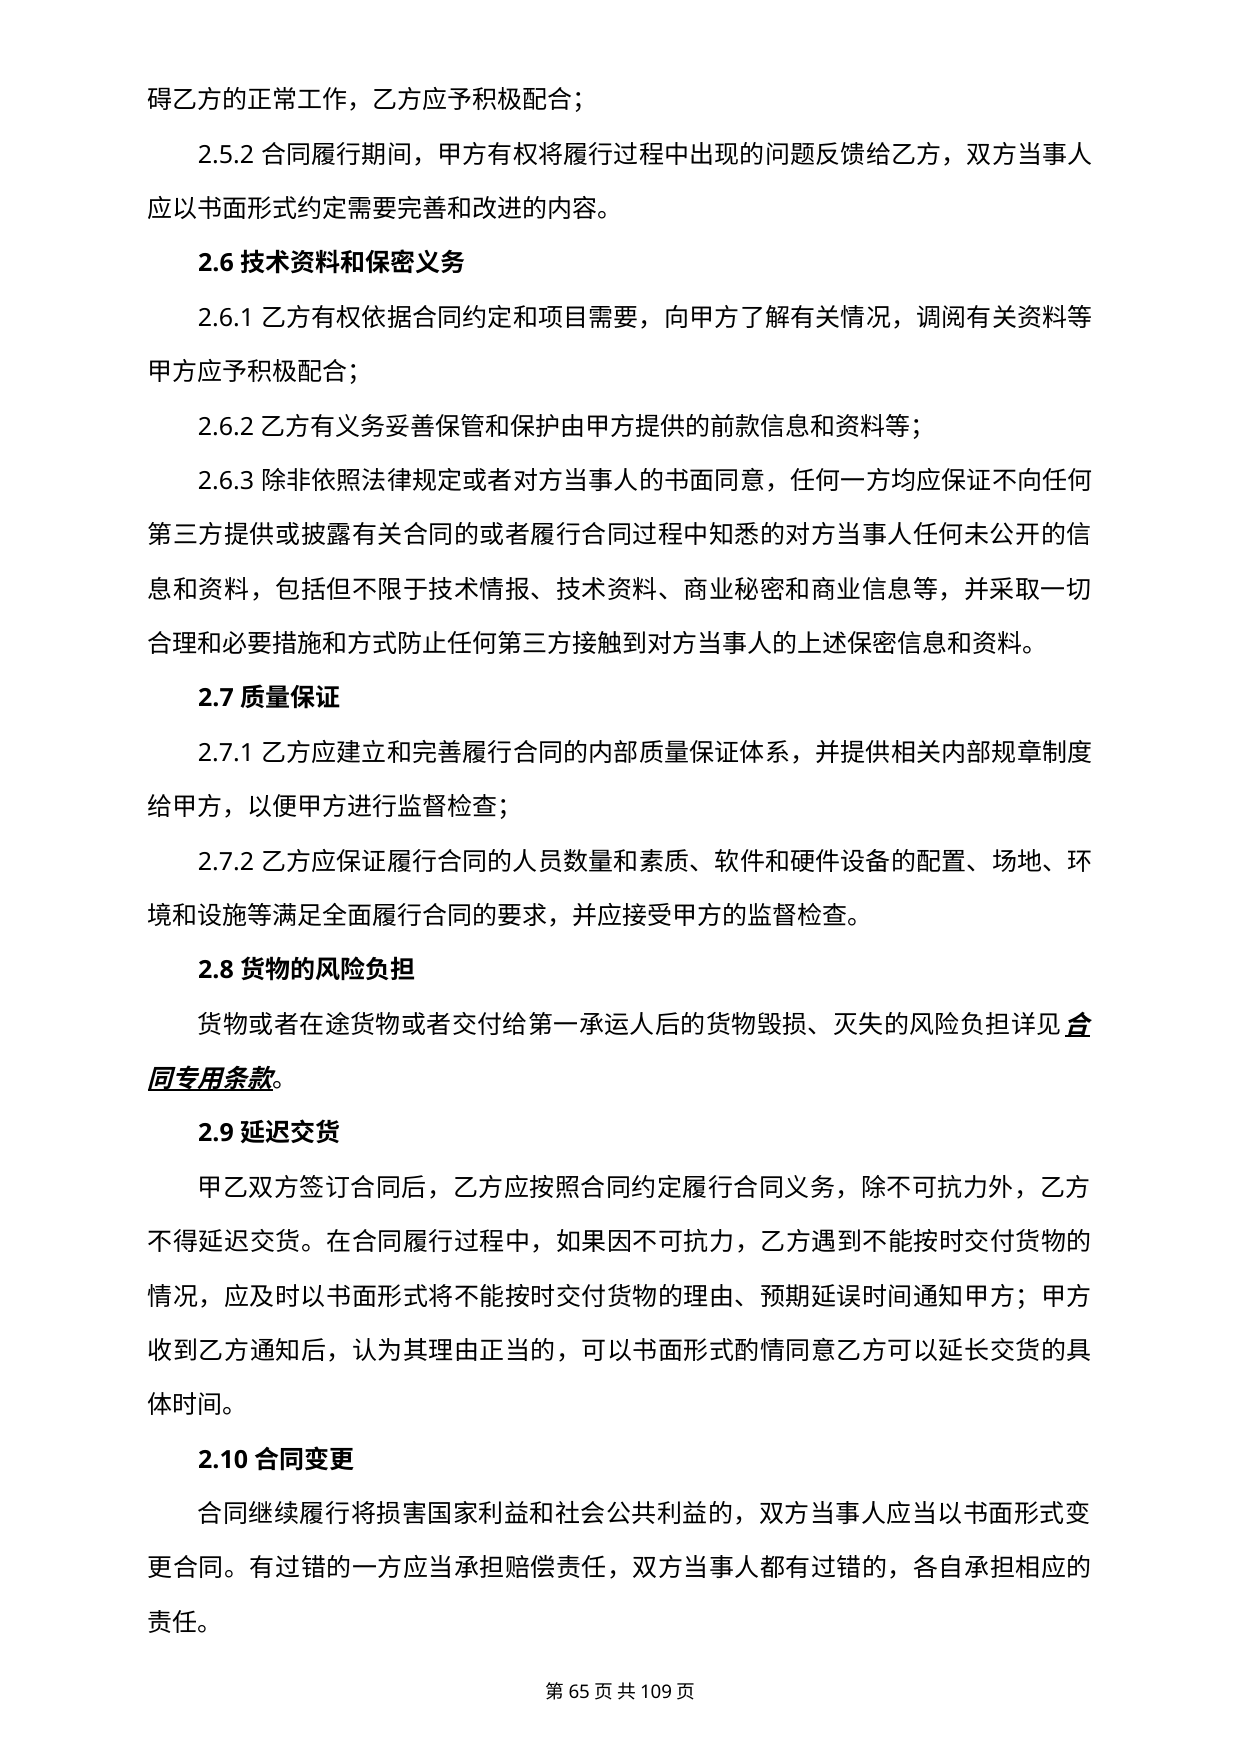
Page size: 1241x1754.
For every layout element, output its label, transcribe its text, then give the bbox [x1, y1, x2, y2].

text 货物或者在途货物或者交付给第一承运人后的货物毁损、灭失的风险负担详见合同专用条款。 [148, 1004, 1093, 1095]
text 2.8 货物的风险负担 [148, 950, 1093, 986]
text 2.9 延迟交货 [148, 1113, 1093, 1149]
text 2.7 质量保证 [148, 678, 1093, 714]
text 2.10 合同变更 [148, 1439, 1093, 1475]
text 2.7.1 乙方应建立和完善履行合同的内部质量保证体系，并提供相关内部规章制度给甲方，以便甲方进行监督检查； [148, 732, 1093, 823]
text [148, 80, 1093, 116]
text 甲乙双方签订合同后，乙方应按照合同约定履行合同义务，除不可抗力外，乙方不得延迟交货。在合同履行过程中，如果因不可抗力，乙方遇到不能按时交付货物的情况，应及时以书面形式将不能按时交付货物的理由、预期延误时间通知甲方；甲方收到乙方通知后，认为其理由正当的，可以书面形式酌情同意乙方可以延长交货的具体时间。 [148, 1167, 1093, 1421]
text 2.7.2 乙方应保证履行合同的人员数量和素质、软件和硬件设备的配置、场地、环境和设施等满足全面履行合同的要求，并应接受甲方的监督检查。 [148, 841, 1093, 932]
text 2.6 技术资料和保密义务 [148, 243, 1093, 279]
text 2.5.2 合同履行期间，甲方有权将履行过程中出现的问题反馈给乙方，双方当事人应以书面形式约定需要完善和改进的内容。 [148, 134, 1093, 225]
text 2.6.1 乙方有权依据合同约定和项目需要，向甲方了解有关情况，调阅有关资料等，甲方应予积极配合； [148, 297, 1093, 388]
text 合同继续履行将损害国家利益和社会公共利益的，双方当事人应当以书面形式变更合同。有过错的一方应当承担赔偿责任，双方当事人都有过错的，各自承担相应的责任。 [148, 1493, 1093, 1638]
text 2.6.3 除非依照法律规定或者对方当事人的书面同意，任何一方均应保证不向任何第三方提供或披露有关合同的或者履行合同过程中知悉的对方当事人任何未公开的信息和资料，包括但不限于技术情报、技术资料、商业秘密和商业信息等，并采取一切合理和必要措施和方式防止任何第三方接触到对方当事人的上述保密信息和资料。 [148, 460, 1093, 660]
text 2.6.2 乙方有义务妥善保管和保护由甲方提供的前款信息和资料等； [148, 406, 1093, 442]
